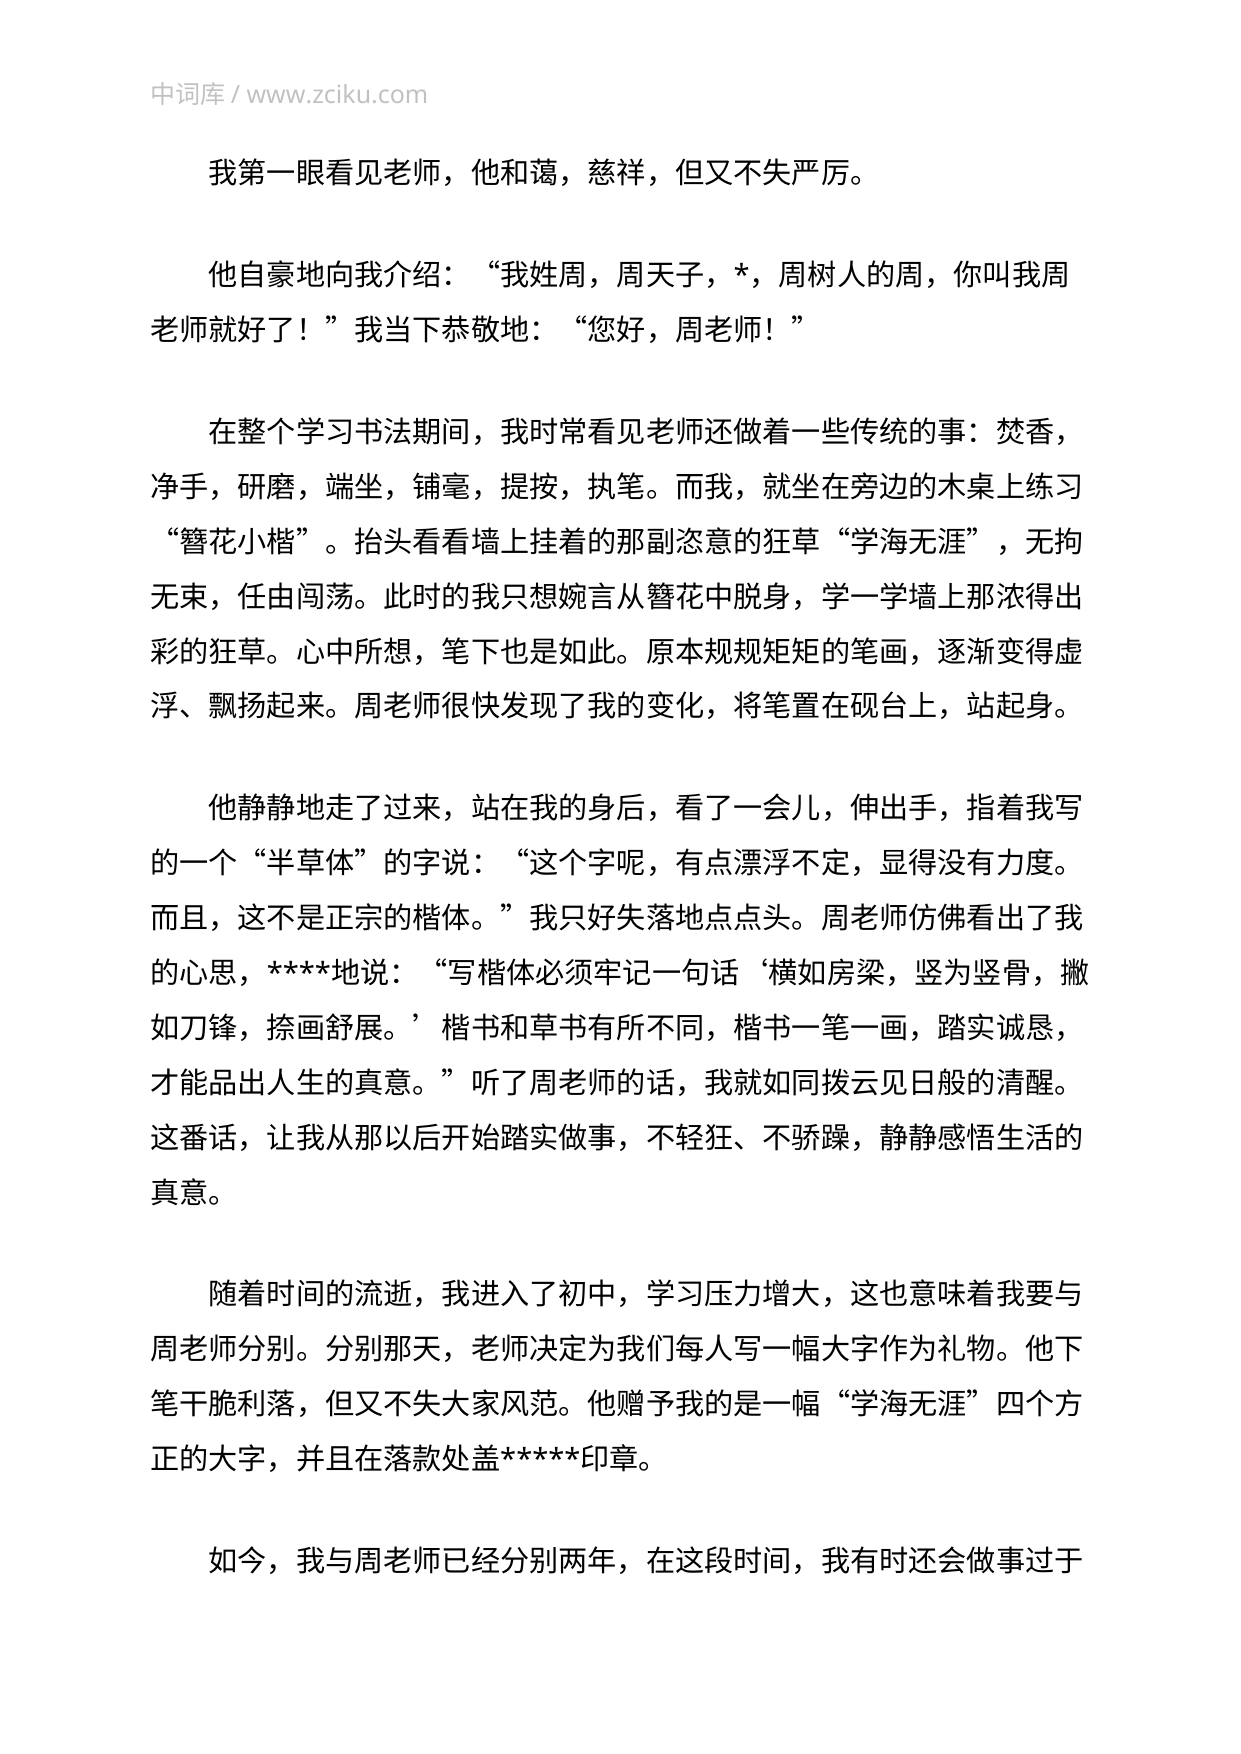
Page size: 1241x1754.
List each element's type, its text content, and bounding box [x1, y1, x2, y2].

text 在整个学习书法期间，我时常看见老师还做着一些传统的事：焚香，净手，研磨，端坐，铺毫，提按，执笔。而我，就坐在旁边的木桌上练习“簪花小楷”。抬头看看墙上挂着的那副恣意的狂草“学海无涯”，无拘无束，任由闯荡。此时的我只想婉言从簪花中脱身，学一学墙上那浓得出彩的狂草。心中所想，笔下也是如此。原本规规矩矩的笔画，逐渐变得虚浮、飘扬起来。周老师很快发现了我的变化，将笔置在砚台上，站起身。 [150, 408, 1090, 725]
text 他静静地走了过来，站在我的身后，看了一会儿，伸出手，指着我写的一个“半草体”的字说：“这个字呢，有点漂浮不定，显得没有力度。而且，这不是正宗的楷体。”我只好失落地点点头。周老师仿佛看出了我的心思，****地说：“写楷体必须牢记一句话‘横如房梁，竖为竖骨，撇如刀锋，捺画舒展。’楷书和草书有所不同，楷书一笔一画，踏实诚恳，才能品出人生的真意。”听了周老师的话，我就如同拨云见日般的清醒。这番话，让我从那以后开始踏实做事，不轻狂、不骄躁，静静感悟生活的真意。 [150, 785, 1090, 1211]
text 我第一眼看见老师，他和蔼，慈祥，但又不失严厉。 [150, 150, 1090, 192]
text 随着时间的流逝，我进入了初中，学习压力增大，这也意味着我要与周老师分别。分别那天，老师决定为我们每人写一幅大字作为礼物。他下笔干脆利落，但又不失大家风范。他赠予我的是一幅“学海无涯”四个方正的大字，并且在落款处盖*****印章。 [150, 1271, 1090, 1478]
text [150, 1538, 1090, 1580]
text 他自豪地向我介绍：“我姓周，周天子，*，周树人的周，你叫我周老师就好了！”我当下恭敬地：“您好，周老师！” [150, 252, 1090, 349]
